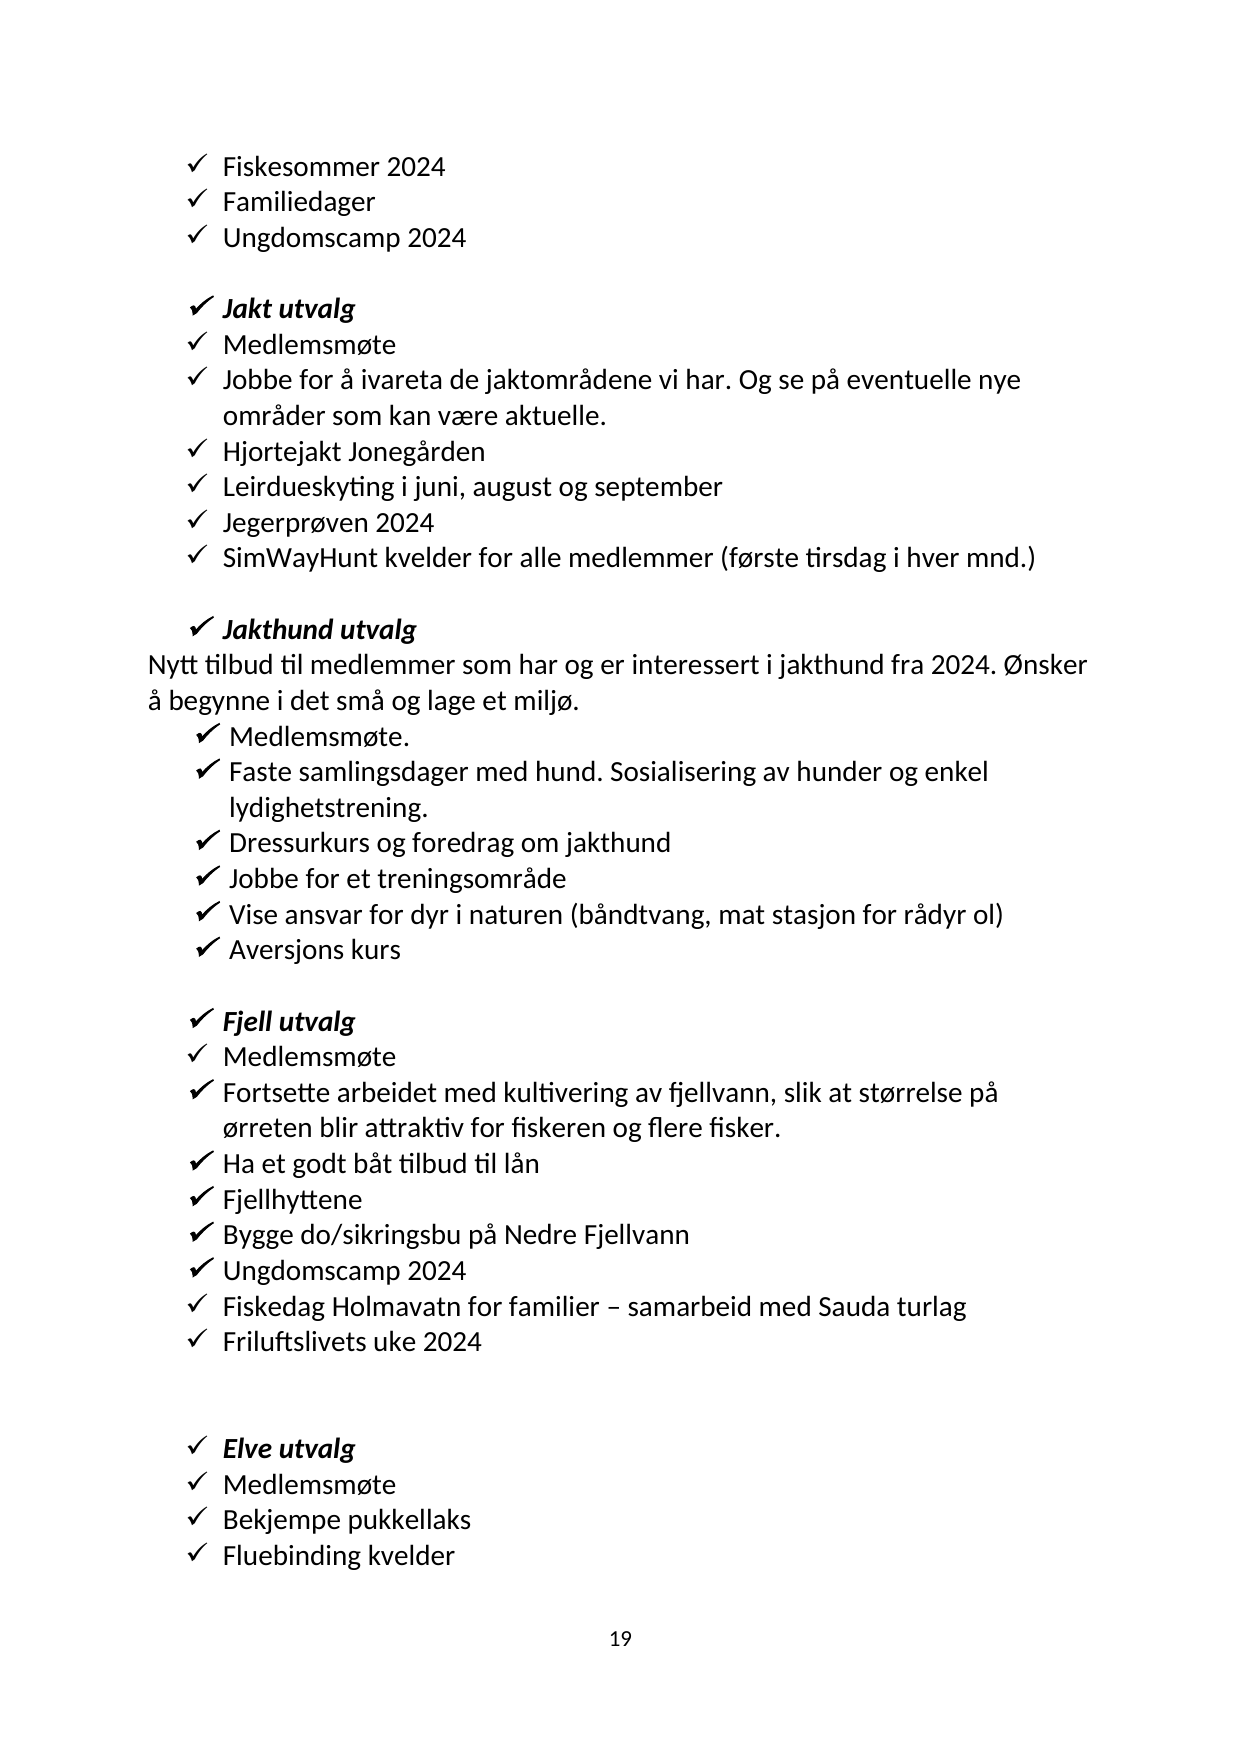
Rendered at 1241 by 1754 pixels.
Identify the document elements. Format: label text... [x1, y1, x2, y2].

list Aversjons kurs [191, 931, 1093, 967]
list Medlemsmøte. [191, 718, 1093, 753]
list Jegerprøven 2024 [185, 504, 1093, 539]
list Medlemsmøte [185, 1038, 1093, 1074]
list Familiedager [185, 183, 1093, 219]
list Friluftslivets uke 2024 [185, 1323, 1093, 1359]
list Fiskedag Holmavatn for familier – samarbeid med Sauda turlag [185, 1288, 1093, 1323]
text Nytt tilbud til medlemmer som har og er interessert i jakthund fra 2024. Ønsker å begynne i det små og lage et miljø. [148, 646, 1093, 718]
list Leirdueskyting i juni, august og september [185, 468, 1093, 504]
list Vise ansvar for dyr i naturen (båndtvang, mat stasjon for rådyr ol) [191, 896, 1093, 931]
list Hjortejakt Jonegården [185, 433, 1093, 468]
list Jobbe for å ivareta de jaktområdene vi har. Og se på eventuelle nye områder som kan være aktuelle. [185, 361, 1093, 433]
list Fjell utvalg [185, 1003, 1093, 1038]
list Ungdomscamp 2024 [185, 219, 1093, 254]
list Medlemsmøte [185, 1466, 1093, 1501]
list Fortsette arbeidet med kultivering av fjellvann, slik at størrelse på ørreten blir attraktiv for fiskeren og flere fisker. [185, 1074, 1093, 1145]
list Bekjempe pukkellaks [185, 1501, 1093, 1537]
list Fjellhyttene [185, 1181, 1093, 1216]
list Jobbe for et treningsområde [191, 860, 1093, 896]
list Bygge do/sikringsbu på Nedre Fjellvann [185, 1216, 1093, 1252]
list Medlemsmøte [185, 326, 1093, 361]
list Jakt utvalg [185, 290, 1093, 326]
list Faste samlingsdager med hund. Sosialisering av hunder og enkel lydighetstrening. [191, 753, 1093, 824]
list SimWayHunt kvelder for alle medlemmer (første tirsdag i hver mnd.) [185, 539, 1093, 575]
list Ha et godt båt tilbud til lån [185, 1145, 1093, 1181]
list Fluebinding kvelder [185, 1537, 1093, 1573]
list Dressurkurs og foredrag om jakthund [191, 824, 1093, 860]
list Fiskesommer 2024 [185, 148, 1093, 183]
list Elve utvalg [185, 1430, 1093, 1466]
list Jakthund utvalg [185, 611, 1093, 646]
list Ungdomscamp 2024 [185, 1252, 1093, 1288]
